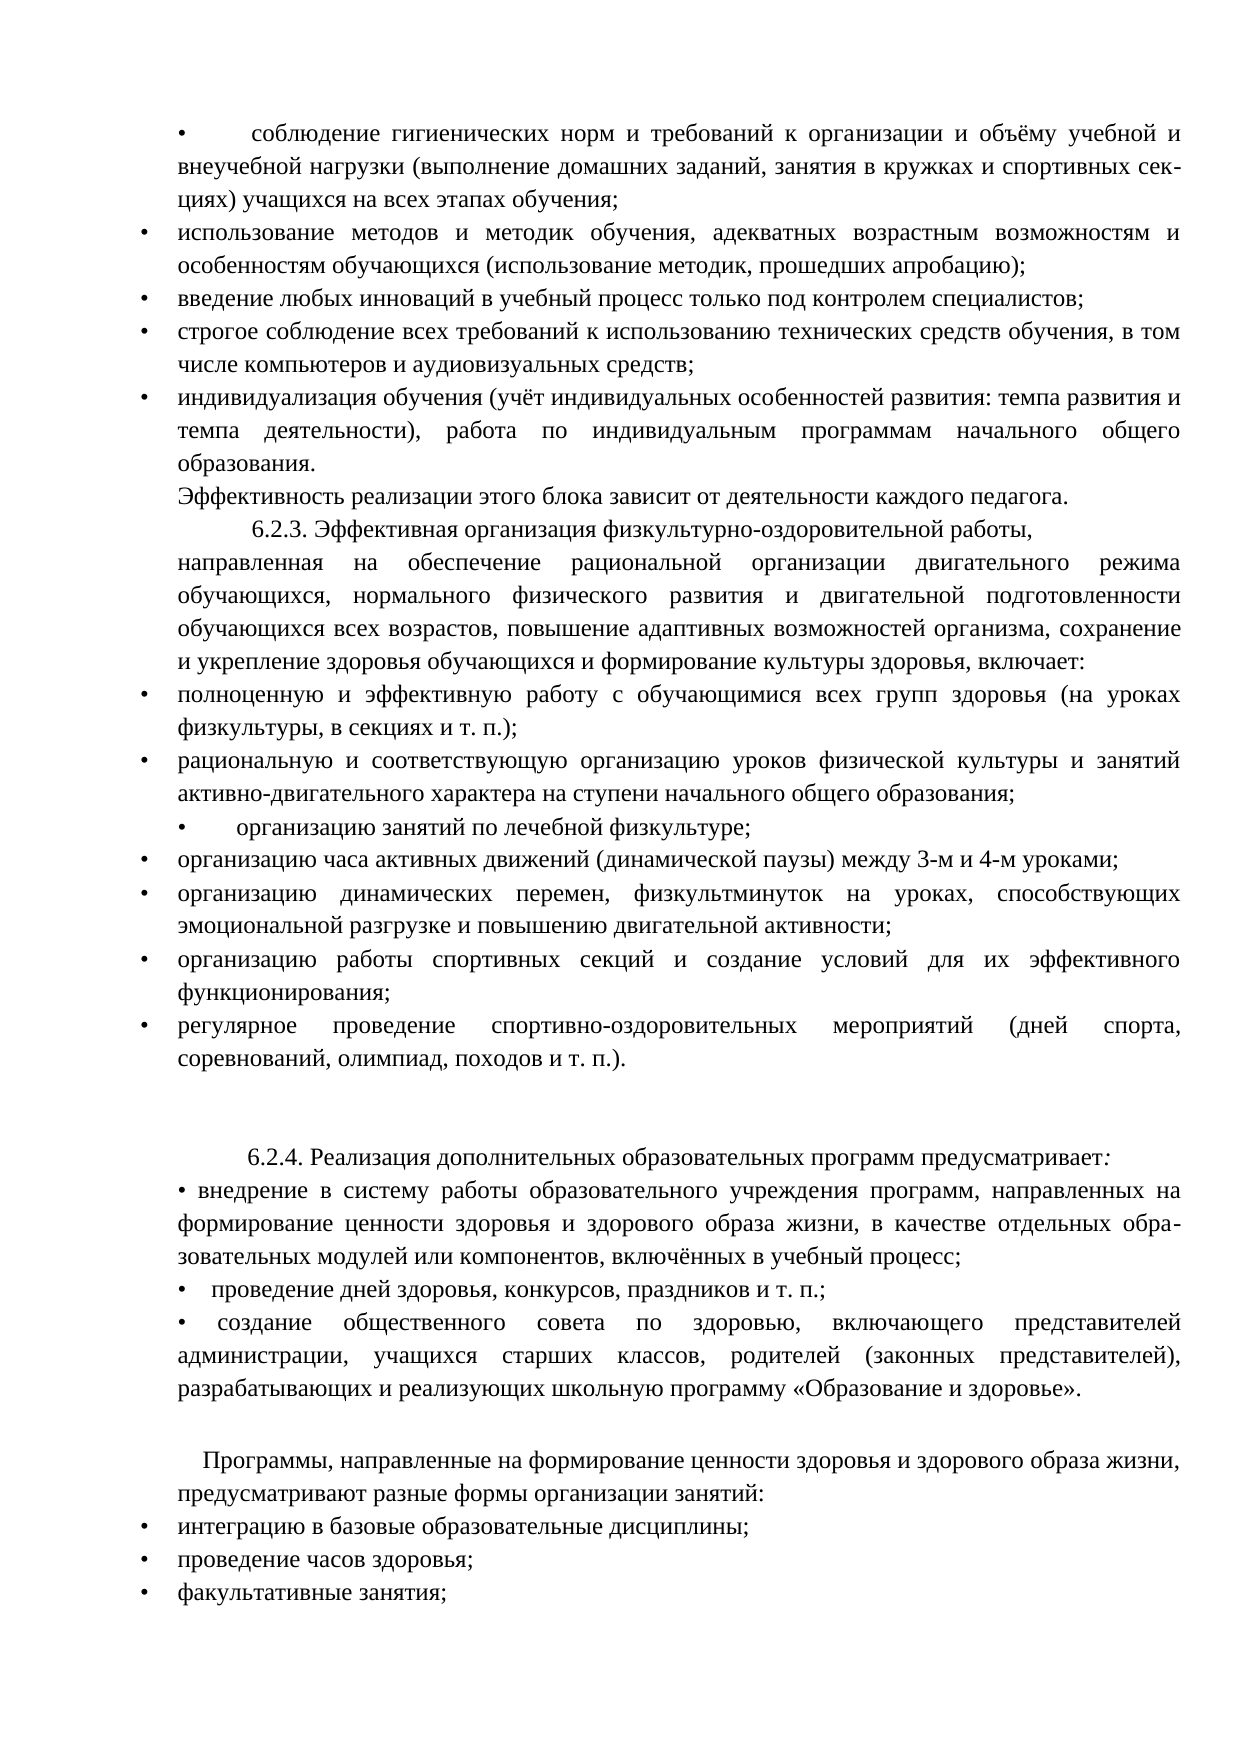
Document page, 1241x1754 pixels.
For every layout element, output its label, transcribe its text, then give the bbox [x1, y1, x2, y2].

text Эффективность реализации этого блока зависит от деятельности каждого педагога. [177, 481, 1181, 510]
list регулярное проведение спортивно-оздоровительных мероприятий (дней спорта, соревнований, олимпиад, походов и т. п.). [140, 1010, 1181, 1071]
list полноценную и эффективную работу с обучающимися всех групп здоровья (на уроках физкультуры, в секциях и т. п.); [140, 679, 1181, 741]
list организацию динамических перемен, физкультминуток на уроках, способствующих эмоциональной разгрузке и повышению двигательной активности; [140, 878, 1181, 939]
list проведение часов здоровья; [140, 1544, 1181, 1573]
list организацию часа активных движений (динамической паузы) между 3-м и 4-м уроками; [140, 844, 1181, 873]
text • внедрение в систему работы образовательного учреждения программ, направленных на формирование ценности здоровья и здорового образа жизни, в качестве отдельных образовательных модулей или компонентов, включённых в учебный процесс; [177, 1175, 1181, 1269]
text • создание общественного совета по здоровью, включающего представителей администрации, учащихся старших классов, родителей (законных представителей), разрабатывающих и реализующих школьную программу «Образование и здоровье». [177, 1307, 1181, 1402]
text • организацию занятий по лечебной физкультуре; [177, 812, 1181, 840]
text направленная на обеспечение рациональной организации двигательного режима обучающихся, нормального физического развития и двигательной подготовленности обучающихся всех возрастов, повышение адаптивных возможностей организма, сохранение и укрепление здоровья обучающихся и формирование культуры здоровья, включает: [177, 547, 1181, 675]
list рациональную и соответствующую организацию уроков физической культуры и занятий активно-двигательного характера на ступени начального общего образования; [140, 746, 1181, 807]
text • проведение дней здоровья, конкурсов, праздников и т. п.; [177, 1274, 1181, 1303]
list организацию работы спортивных секций и создание условий для их эффективного функционирования; [140, 944, 1181, 1005]
text • соблюдение гигиенических норм и требований к организации и объёму учебной и внеучебной нагрузки (выполнение домашних заданий, занятия в кружках и спортивных секциях) учащихся на всех этапах обучения; [177, 118, 1181, 213]
list факультативные занятия; [140, 1577, 1181, 1606]
list интеграцию в базовые образовательные дисциплины; [140, 1511, 1181, 1540]
list строгое соблюдение всех требований к использованию технических средств обучения, в том числе компьютеров и аудиовизуальных средств; [140, 316, 1181, 378]
text 6.2.3. Эффективная организация физкультурно-оздоровительной работы, [177, 514, 1181, 543]
list индивидуализация обучения (учёт индивидуальных особенностей развития: темпа развития и темпа деятельности), работа по индивидуальным программам начального общего образования. [140, 382, 1181, 477]
text 6.2.4. Реализация дополнительных образовательных программ предусматривает: [177, 1142, 1181, 1171]
list использование методов и методик обучения, адекватных возрастным возможностям и особенностям обучающихся (использование методик, прошедших апробацию); [140, 217, 1181, 279]
list введение любых инноваций в учебный процесс только под контролем специалистов; [140, 283, 1181, 312]
text Программы, направленные на формирование ценности здоровья и здорового образа жизни, предусматривают разные формы организации занятий: [177, 1445, 1181, 1507]
